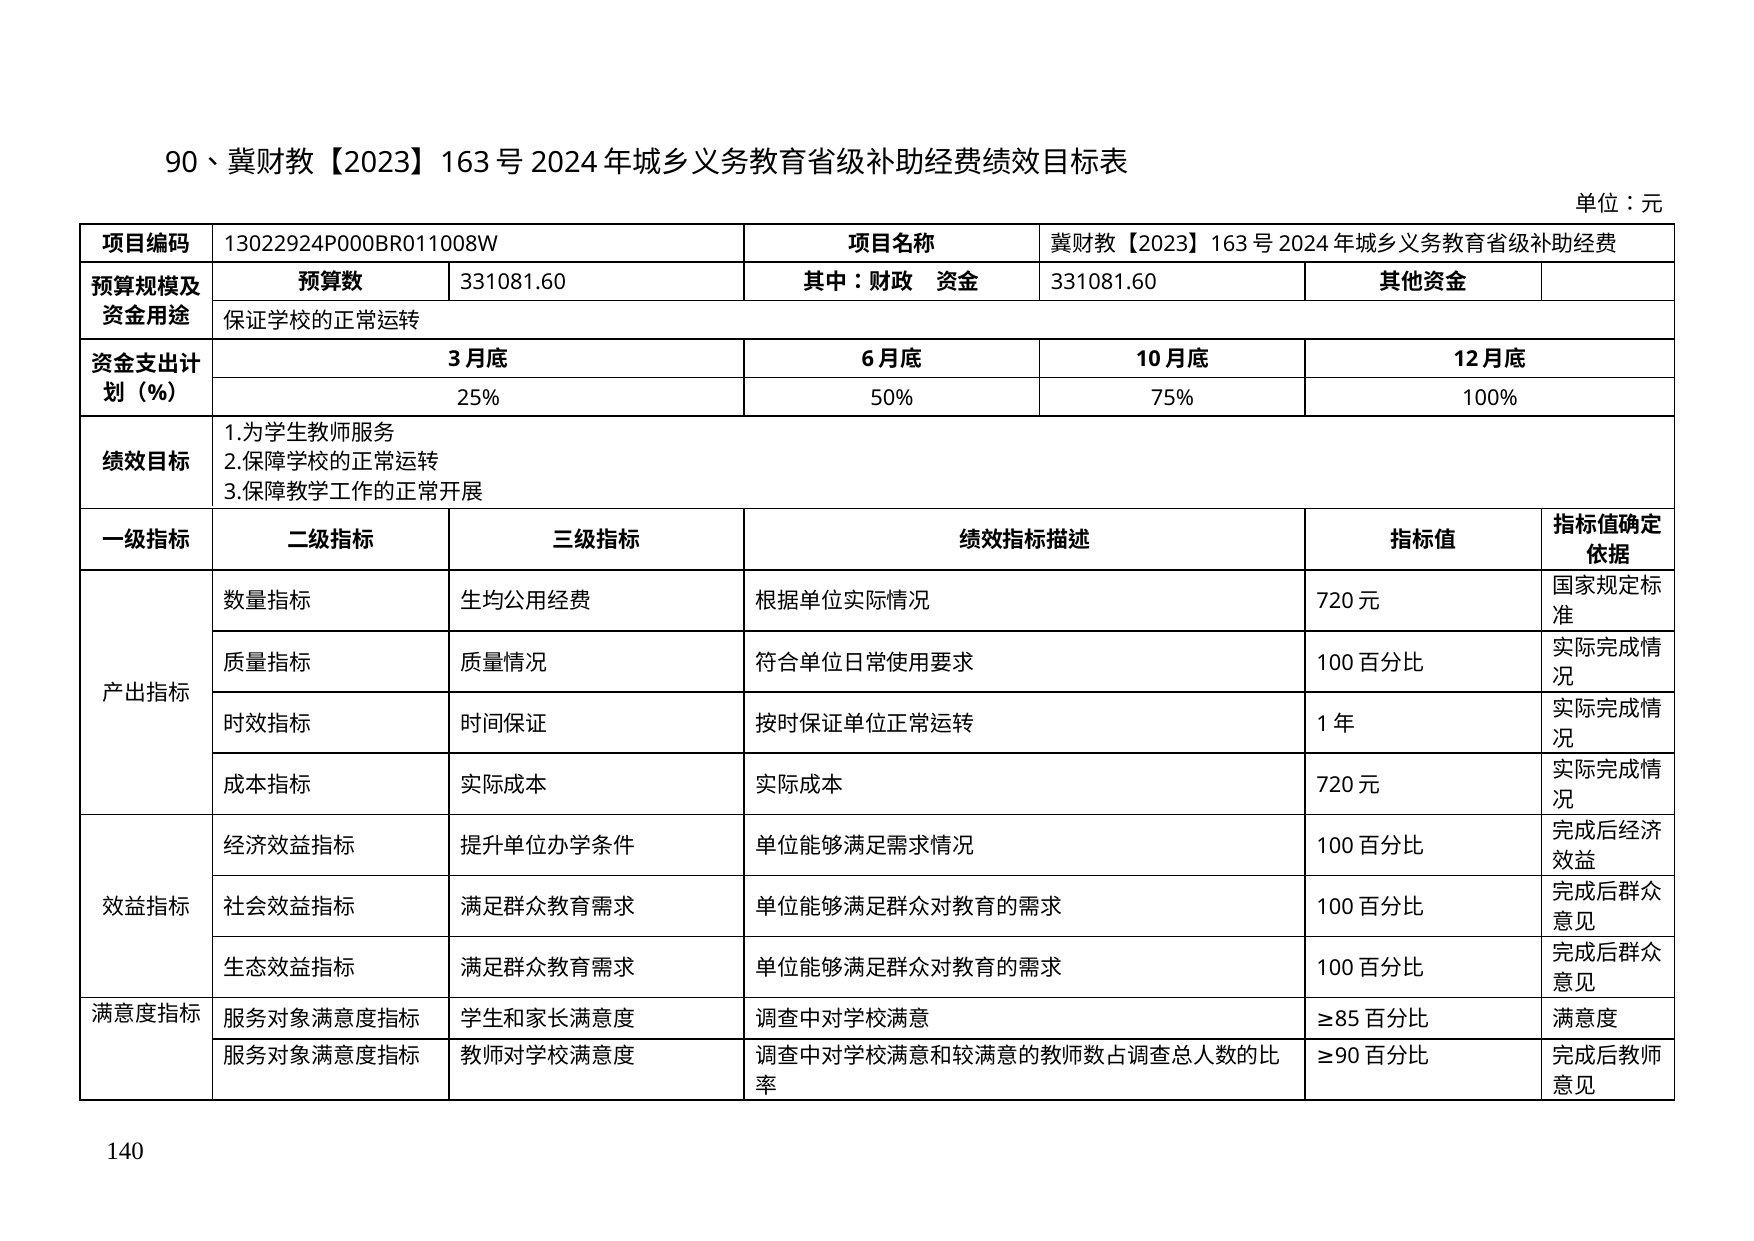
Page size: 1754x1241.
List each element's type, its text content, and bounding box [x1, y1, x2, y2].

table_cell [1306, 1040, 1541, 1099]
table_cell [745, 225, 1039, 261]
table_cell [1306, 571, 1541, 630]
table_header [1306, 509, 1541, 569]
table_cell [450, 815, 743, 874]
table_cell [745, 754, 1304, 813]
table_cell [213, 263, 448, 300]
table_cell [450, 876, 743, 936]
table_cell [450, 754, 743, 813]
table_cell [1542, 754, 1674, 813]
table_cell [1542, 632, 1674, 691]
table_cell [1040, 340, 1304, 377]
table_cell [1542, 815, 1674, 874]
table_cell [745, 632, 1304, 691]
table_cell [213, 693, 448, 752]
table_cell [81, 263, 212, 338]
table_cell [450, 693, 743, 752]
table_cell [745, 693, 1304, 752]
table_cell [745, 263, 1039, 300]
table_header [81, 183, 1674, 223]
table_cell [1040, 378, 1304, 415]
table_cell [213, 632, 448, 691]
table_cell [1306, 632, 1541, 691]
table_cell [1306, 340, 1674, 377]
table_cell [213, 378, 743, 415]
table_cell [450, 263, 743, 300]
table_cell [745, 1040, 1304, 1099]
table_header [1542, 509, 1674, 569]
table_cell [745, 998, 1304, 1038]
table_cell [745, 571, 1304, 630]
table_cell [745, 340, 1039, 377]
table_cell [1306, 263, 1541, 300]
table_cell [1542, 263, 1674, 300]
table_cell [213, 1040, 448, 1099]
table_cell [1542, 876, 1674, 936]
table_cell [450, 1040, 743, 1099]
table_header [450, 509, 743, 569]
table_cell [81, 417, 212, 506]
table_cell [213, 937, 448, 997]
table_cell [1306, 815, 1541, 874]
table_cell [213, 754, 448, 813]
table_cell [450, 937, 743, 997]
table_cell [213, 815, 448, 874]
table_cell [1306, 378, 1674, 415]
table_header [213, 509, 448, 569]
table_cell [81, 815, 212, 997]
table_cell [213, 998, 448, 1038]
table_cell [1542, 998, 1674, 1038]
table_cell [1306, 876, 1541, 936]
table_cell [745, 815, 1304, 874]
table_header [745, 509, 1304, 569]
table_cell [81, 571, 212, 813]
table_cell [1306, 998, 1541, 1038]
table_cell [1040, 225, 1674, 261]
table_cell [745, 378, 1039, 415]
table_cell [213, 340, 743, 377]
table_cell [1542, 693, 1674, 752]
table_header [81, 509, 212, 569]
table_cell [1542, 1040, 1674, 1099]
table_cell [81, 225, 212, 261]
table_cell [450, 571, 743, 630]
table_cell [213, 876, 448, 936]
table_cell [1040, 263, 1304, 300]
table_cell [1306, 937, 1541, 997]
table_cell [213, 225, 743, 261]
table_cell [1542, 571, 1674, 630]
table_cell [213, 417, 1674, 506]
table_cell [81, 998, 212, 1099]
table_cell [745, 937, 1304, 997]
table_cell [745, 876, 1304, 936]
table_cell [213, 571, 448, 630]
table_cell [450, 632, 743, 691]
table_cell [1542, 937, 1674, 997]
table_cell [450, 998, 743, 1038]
text 90、冀财教【2023】163号2024年城乡义务教育省级补助经费绩效目标表 [106, 142, 1648, 181]
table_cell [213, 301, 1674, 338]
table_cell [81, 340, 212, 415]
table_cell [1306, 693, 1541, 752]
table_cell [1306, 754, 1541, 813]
